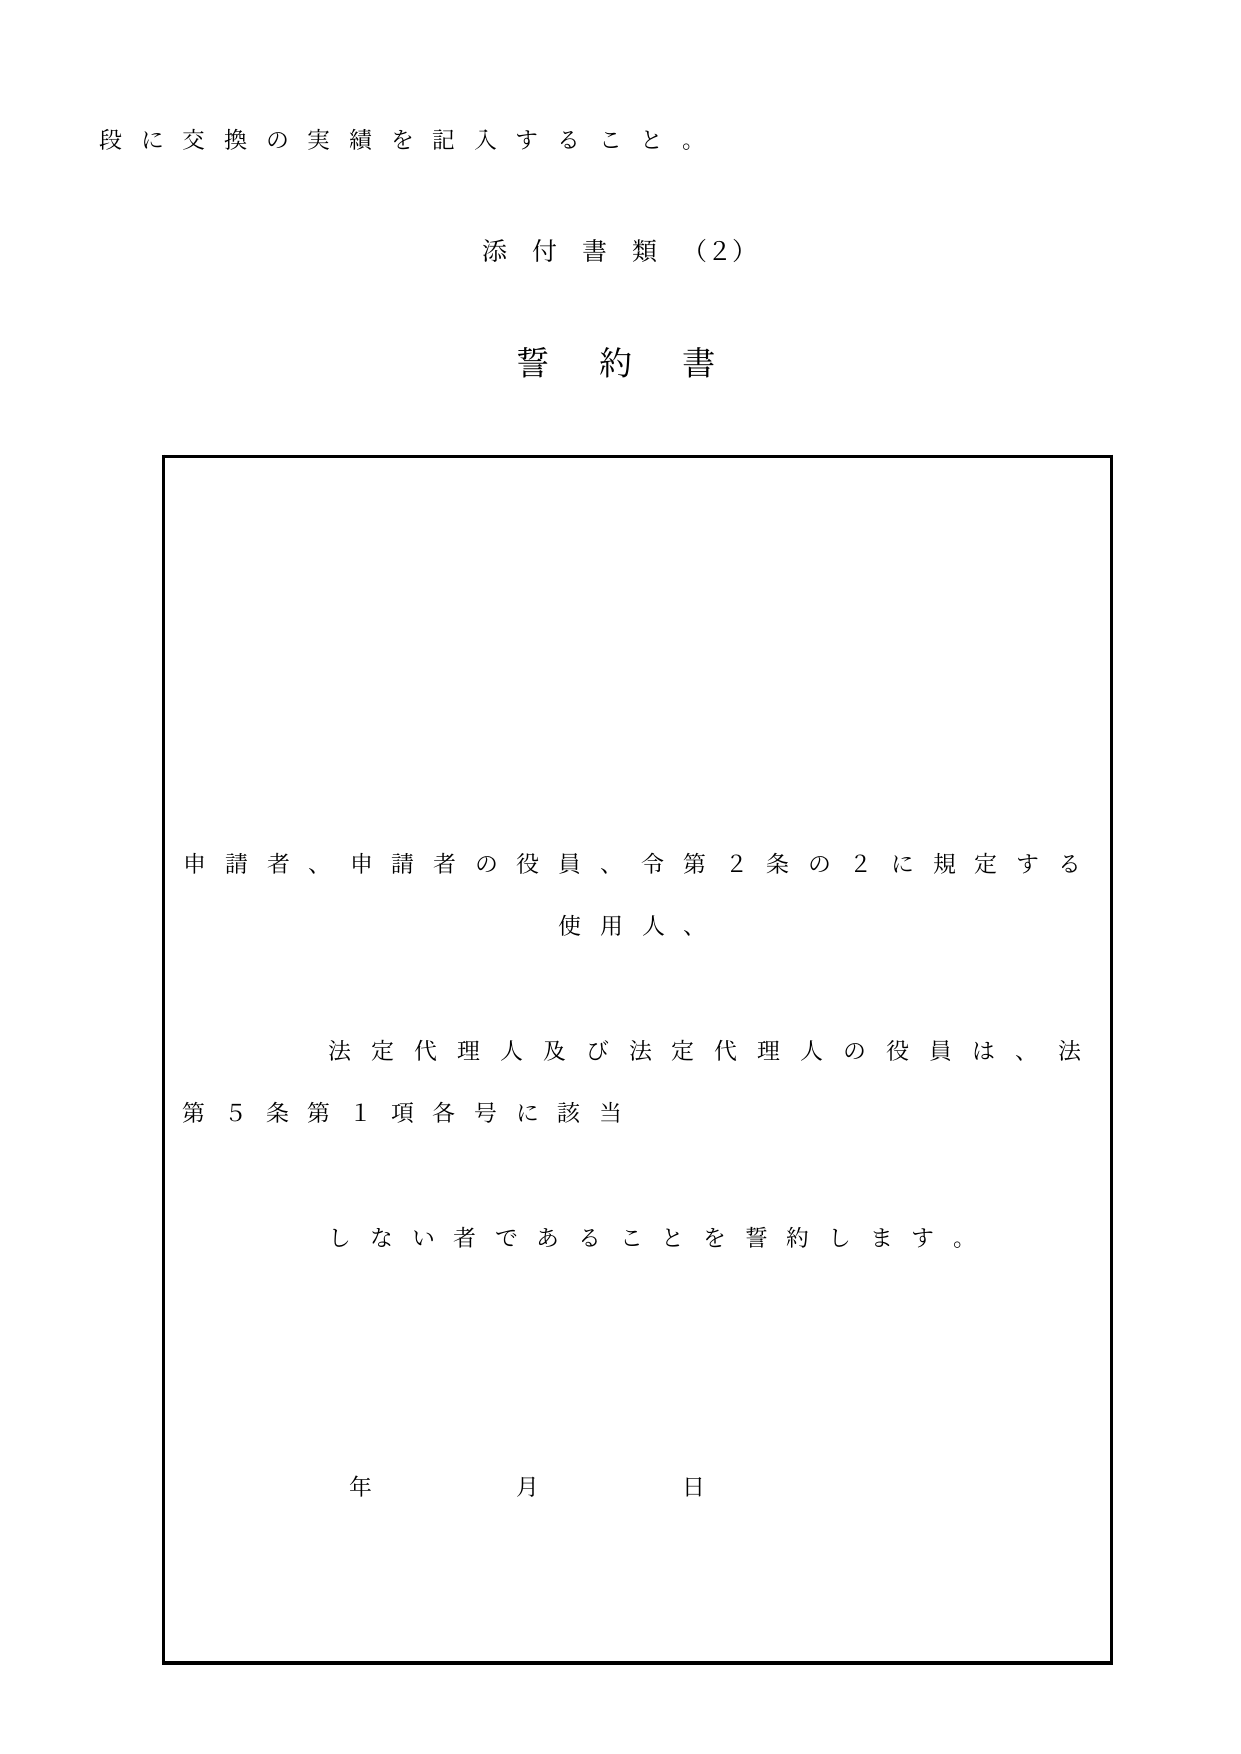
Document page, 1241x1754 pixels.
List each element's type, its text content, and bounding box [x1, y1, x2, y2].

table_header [165, 458, 1110, 1661]
text 誓 約 書 [99, 330, 1141, 392]
text 添 付 書 類 （２） [99, 232, 1141, 268]
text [99, 107, 1141, 169]
